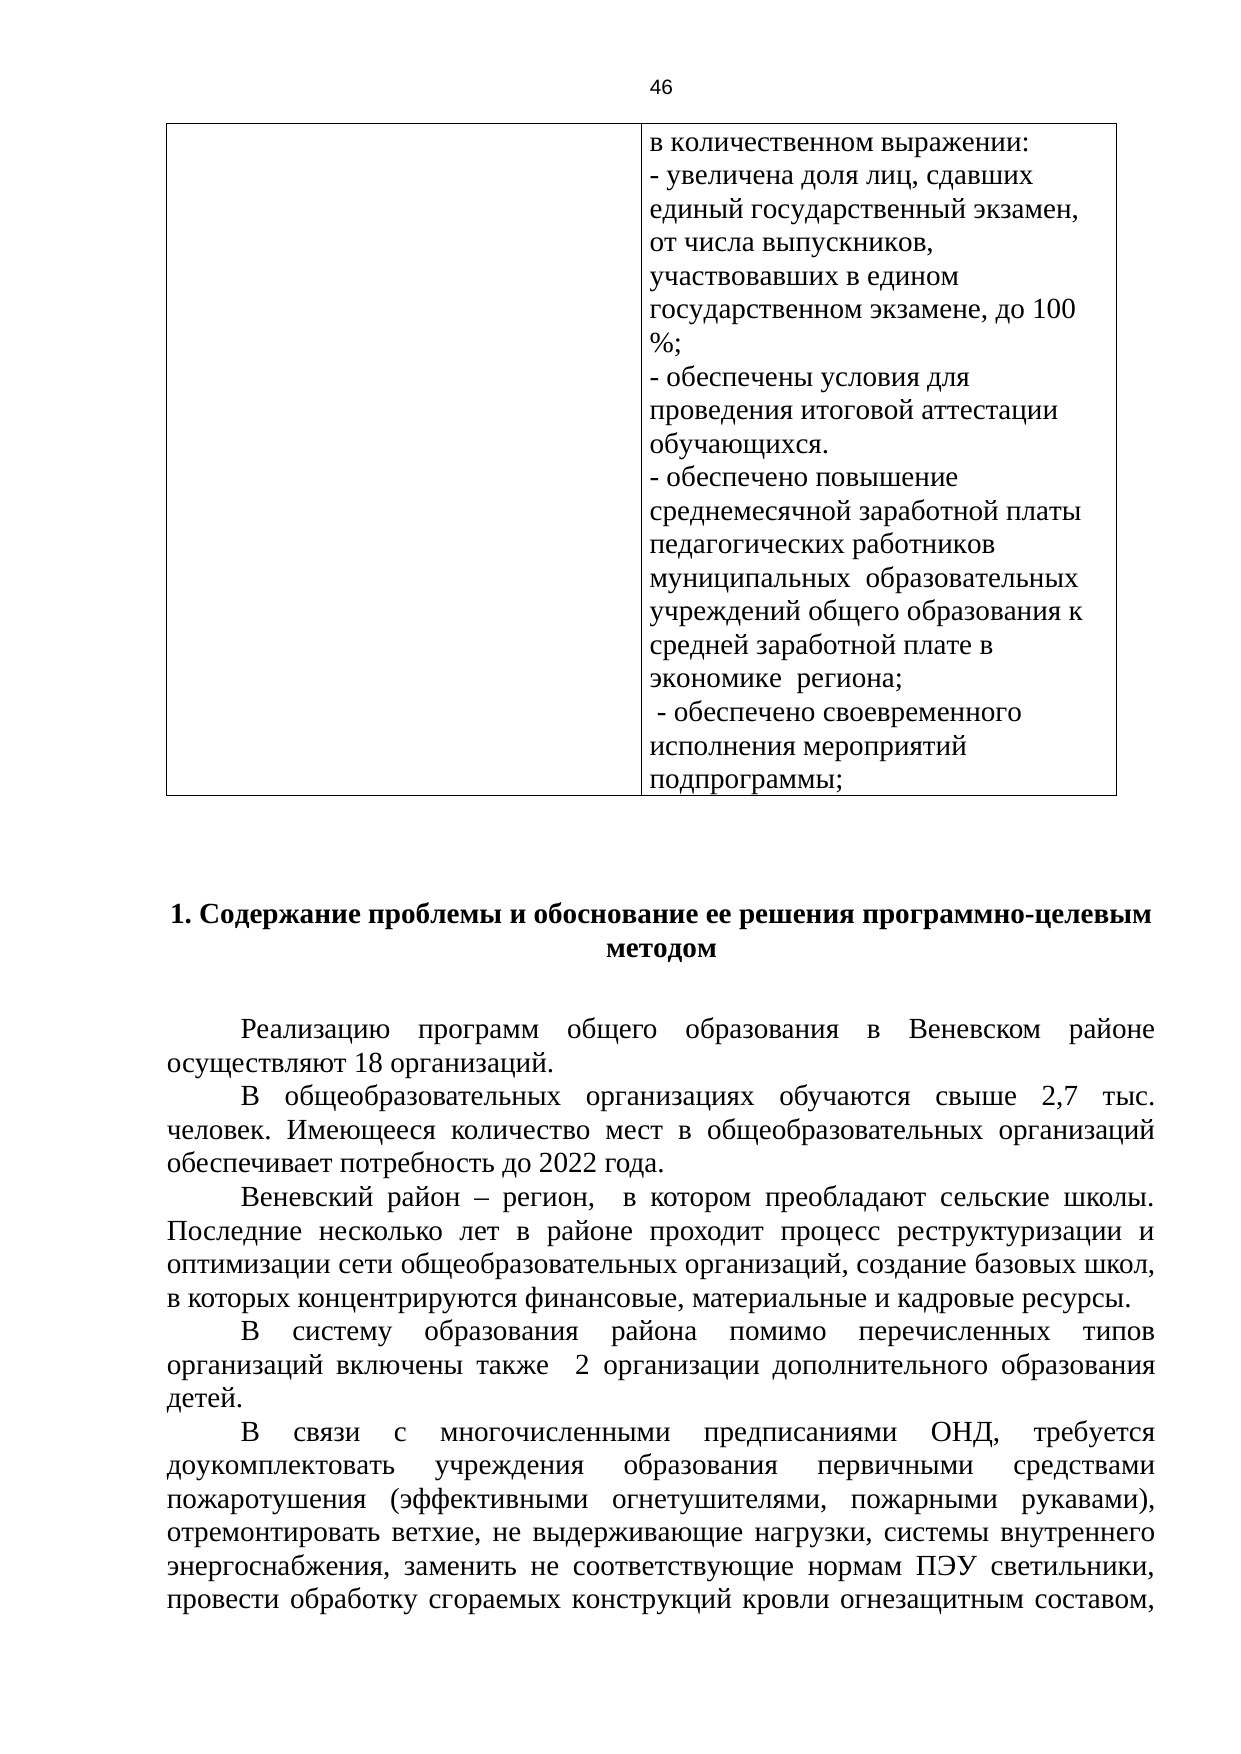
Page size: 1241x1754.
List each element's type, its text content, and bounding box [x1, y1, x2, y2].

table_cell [642, 124, 1116, 795]
text Веневский район – регион, в котором преобладают сельские школы. Последние несколько лет в районе проходит процесс реструктуризации и оптимизации сети общеобразовательных организаций, создание базовых школ, в которых концентрируются финансовые, материальные и кадровые ресурсы. [167, 1179, 1156, 1313]
text 1. Содержание проблемы и обоснование ее решения программно-целевым методом [167, 896, 1156, 963]
text В общеобразовательных организациях обучаются свыше 2,7 тыс. человек. Имеющееся количество мест в общеобразовательных организаций обеспечивает потребность до 2022 года. [167, 1078, 1156, 1179]
text Реализацию программ общего образования в Веневском районе осуществляют 18 организаций. [167, 1011, 1156, 1078]
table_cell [167, 124, 641, 795]
text В систему образования района помимо перечисленных типов организаций включены также 2 организации дополнительного образования детей. [167, 1313, 1156, 1414]
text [167, 1414, 1156, 1615]
